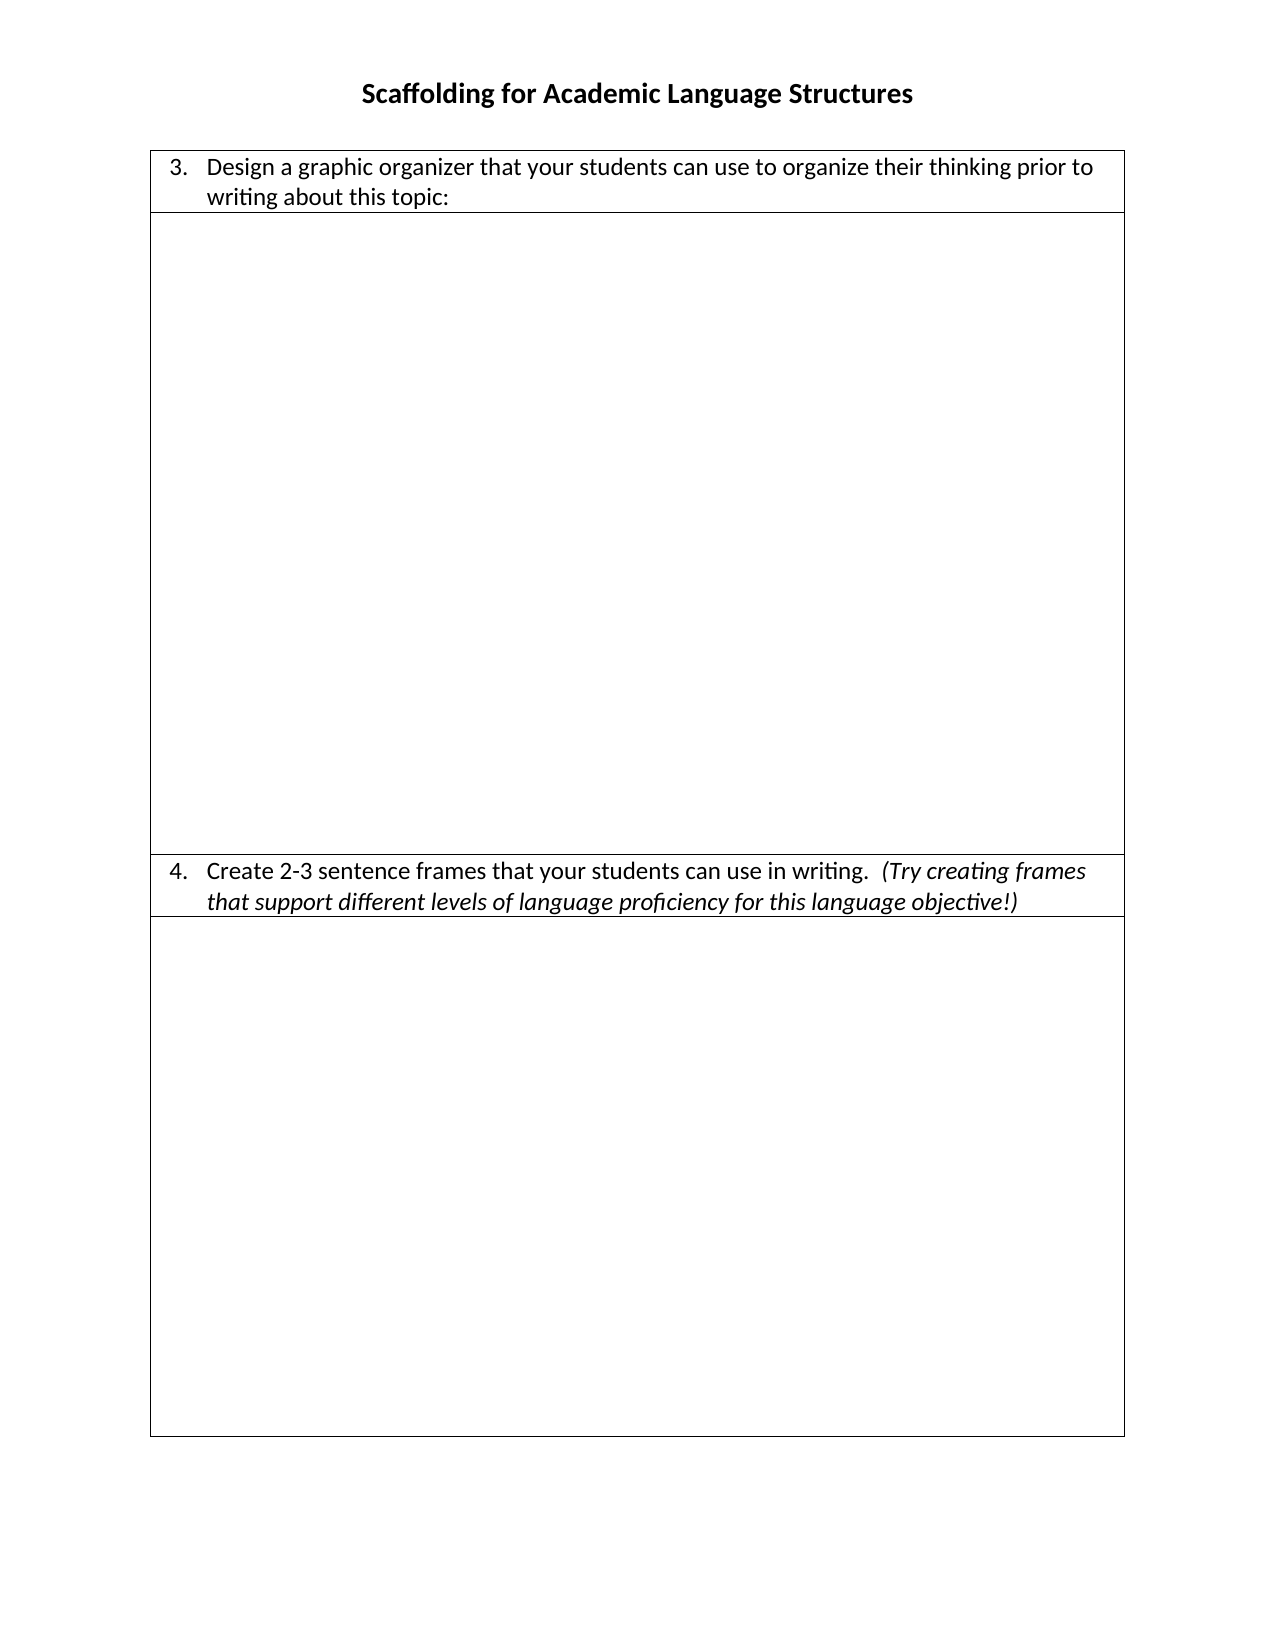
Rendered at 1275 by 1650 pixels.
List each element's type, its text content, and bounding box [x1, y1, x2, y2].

table_cell [151, 213, 1124, 854]
table_cell Design a graphic organizer that your students can use to organize their thinking prior to writing about this topic: [151, 151, 1124, 212]
table_cell [151, 917, 1124, 1436]
table_cell Create 2-3 sentence frames that your students can use in writing. (Try creating frames that support different levels of language proficiency for this language objective!) [151, 855, 1124, 916]
